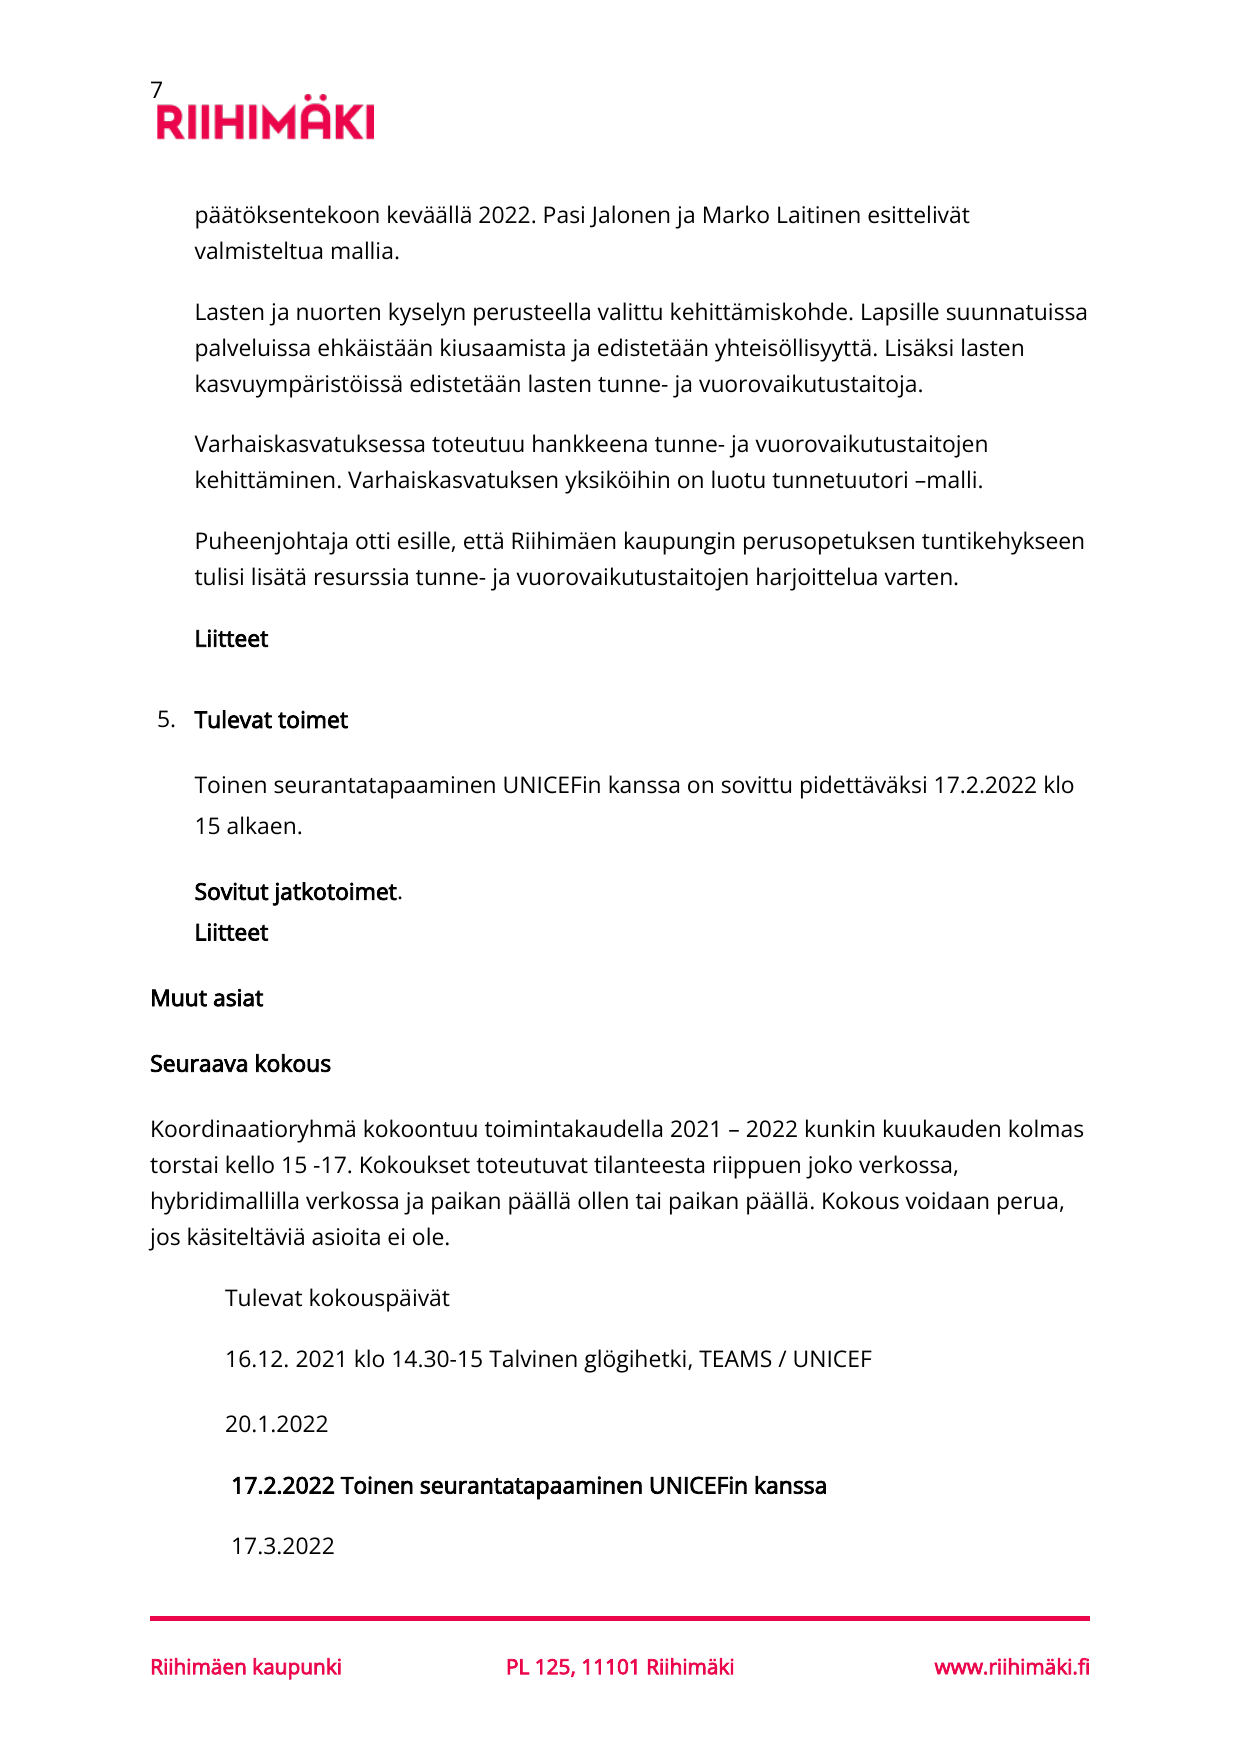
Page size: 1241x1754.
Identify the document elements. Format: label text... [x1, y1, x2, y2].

text Toinen seurantatapaaminen UNICEFin kanssa on sovittu pidettäväksi 17.2.2022 klo 15 alkaen. [194, 769, 1090, 841]
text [194, 199, 1090, 266]
subtitle Muut asiat [150, 982, 1090, 1013]
text Lasten ja nuorten kyselyn perusteella valittu kehittämiskohde. Lapsille suunnatuissa palveluissa ehkäistään kiusaamista ja edistetään yhteisöllisyyttä. Lisäksi lasten kasvuympäristöissä edistetään lasten tunne- ja vuorovaikutustaitoja. [194, 296, 1090, 399]
text Tulevat kokouspäivät [225, 1282, 1090, 1313]
text 20.1.2022 [225, 1408, 1090, 1439]
list Tulevat toimet [157, 703, 1090, 735]
text Puheenjohtaja otti esille, että Riihimäen kaupungin perusopetuksen tuntikehykseen tulisi lisätä resurssia tunne- ja vuorovaikutustaitojen harjoittelua varten. [194, 525, 1090, 592]
list Liitteet [194, 622, 1090, 653]
picture [157, 93, 374, 140]
text Sovitut jatkotoimet. Liitteet [194, 875, 1090, 947]
text Varhaiskasvatuksessa toteutuu hankkeena tunne- ja vuorovaikutustaitojen kehittäminen. Varhaiskasvatuksen yksiköihin on luotu tunnetuutori –malli. [194, 428, 1090, 496]
text 16.12. 2021 klo 14.30-15 Talvinen glögihetki, TEAMS / UNICEF [150, 1342, 1090, 1374]
text 17.3.2022 [225, 1530, 1090, 1561]
subtitle Seuraava kokous [150, 1047, 1090, 1078]
text 17.2.2022 Toinen seurantatapaaminen UNICEFin kanssa [150, 1469, 1090, 1500]
text Koordinaatioryhmä kokoontuu toimintakaudella 2021 – 2022 kunkin kuukauden kolmas torstai kello 15 -17. Kokoukset toteutuvat tilanteesta riippuen joko verkossa, hybridimallilla verkossa ja paikan päällä ollen tai paikan päällä. Kokous voidaan perua, jos käsiteltäviä asioita ei ole. [150, 1113, 1090, 1252]
